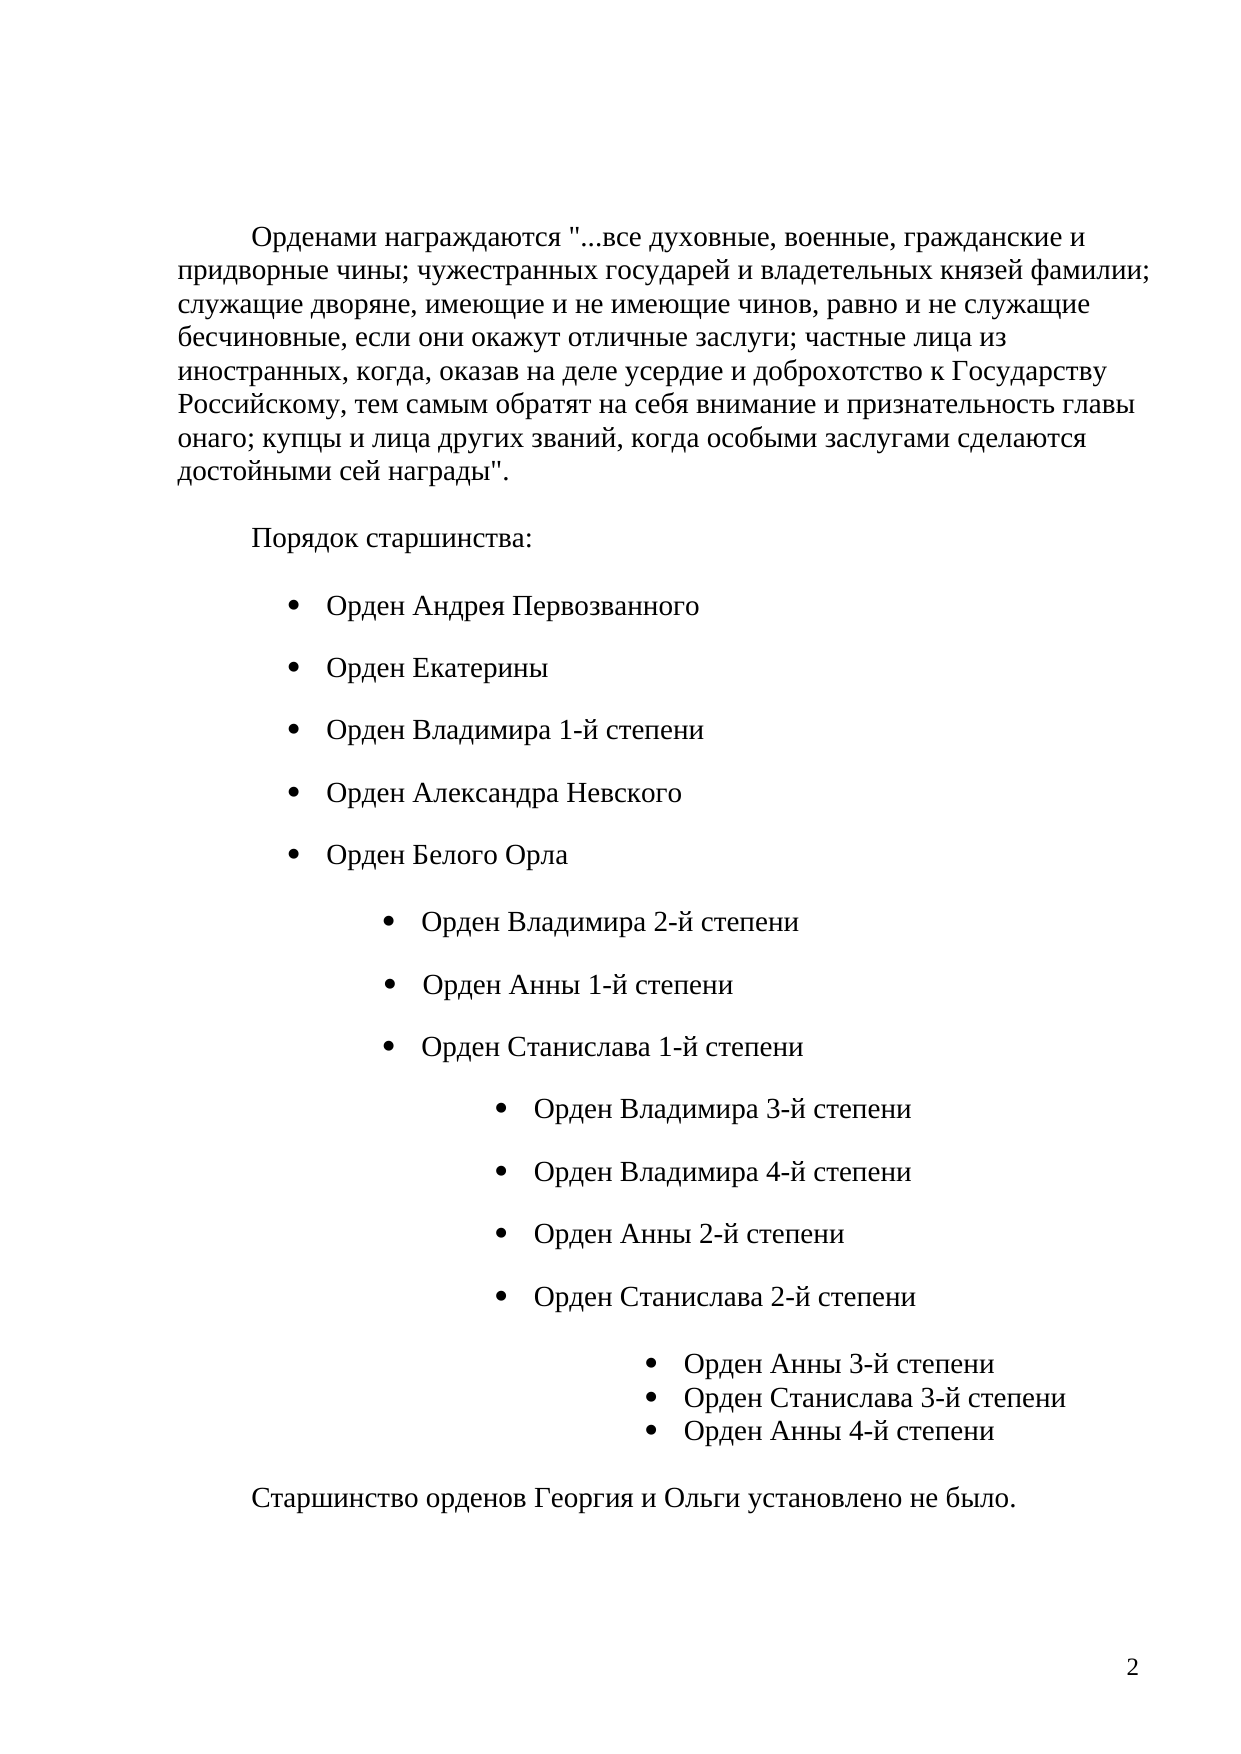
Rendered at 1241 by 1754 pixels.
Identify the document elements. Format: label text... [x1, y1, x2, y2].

list Орден Владимира 4-й степени [496, 1154, 1152, 1188]
list Орден Андрея Первозванного [288, 588, 1152, 621]
list Орден Станислава 2-й степени [496, 1279, 1152, 1312]
list Орден Анны 4-й степени [646, 1413, 1152, 1447]
list Орден Станислава 1-й степени [383, 1029, 1152, 1063]
list Орден Станислава 3-й степени [646, 1380, 1152, 1413]
text Старшинство орденов Георгия и Ольги установлено не было. [177, 1481, 1152, 1514]
list Орден Белого Орла [288, 837, 1152, 871]
list Орден Владимира 3-й степени [496, 1092, 1152, 1125]
text Орденами награждаются "...все духовные, военные, гражданские и придворные чины; чужестранных государей и владетельных князей фамилии; служащие дворяне, имеющие и не имеющие чинов, равно и не служащие бесчиновные, если они окажут отличные заслуги; частные лица из иностранных, когда, оказав на деле усердие и доброхотство к Государству Российскому, тем самым обратят на себя внимание и признательность главы онаго; купцы и лица других званий, когда особыми заслугами сделаются достойными сей награды". [177, 219, 1152, 487]
list Орден Александра Невского [288, 775, 1152, 808]
text Порядок старшинства: [177, 521, 1152, 554]
list Орден Анны 1-й степени [385, 967, 1152, 1001]
list Орден Анны 3-й степени [646, 1346, 1152, 1380]
list Орден Екатерины [288, 650, 1152, 684]
list Орден Владимира 1-й степени [288, 712, 1152, 746]
list Орден Анны 2-й степени [496, 1216, 1152, 1250]
list Орден Владимира 2-й степени [383, 904, 1152, 938]
